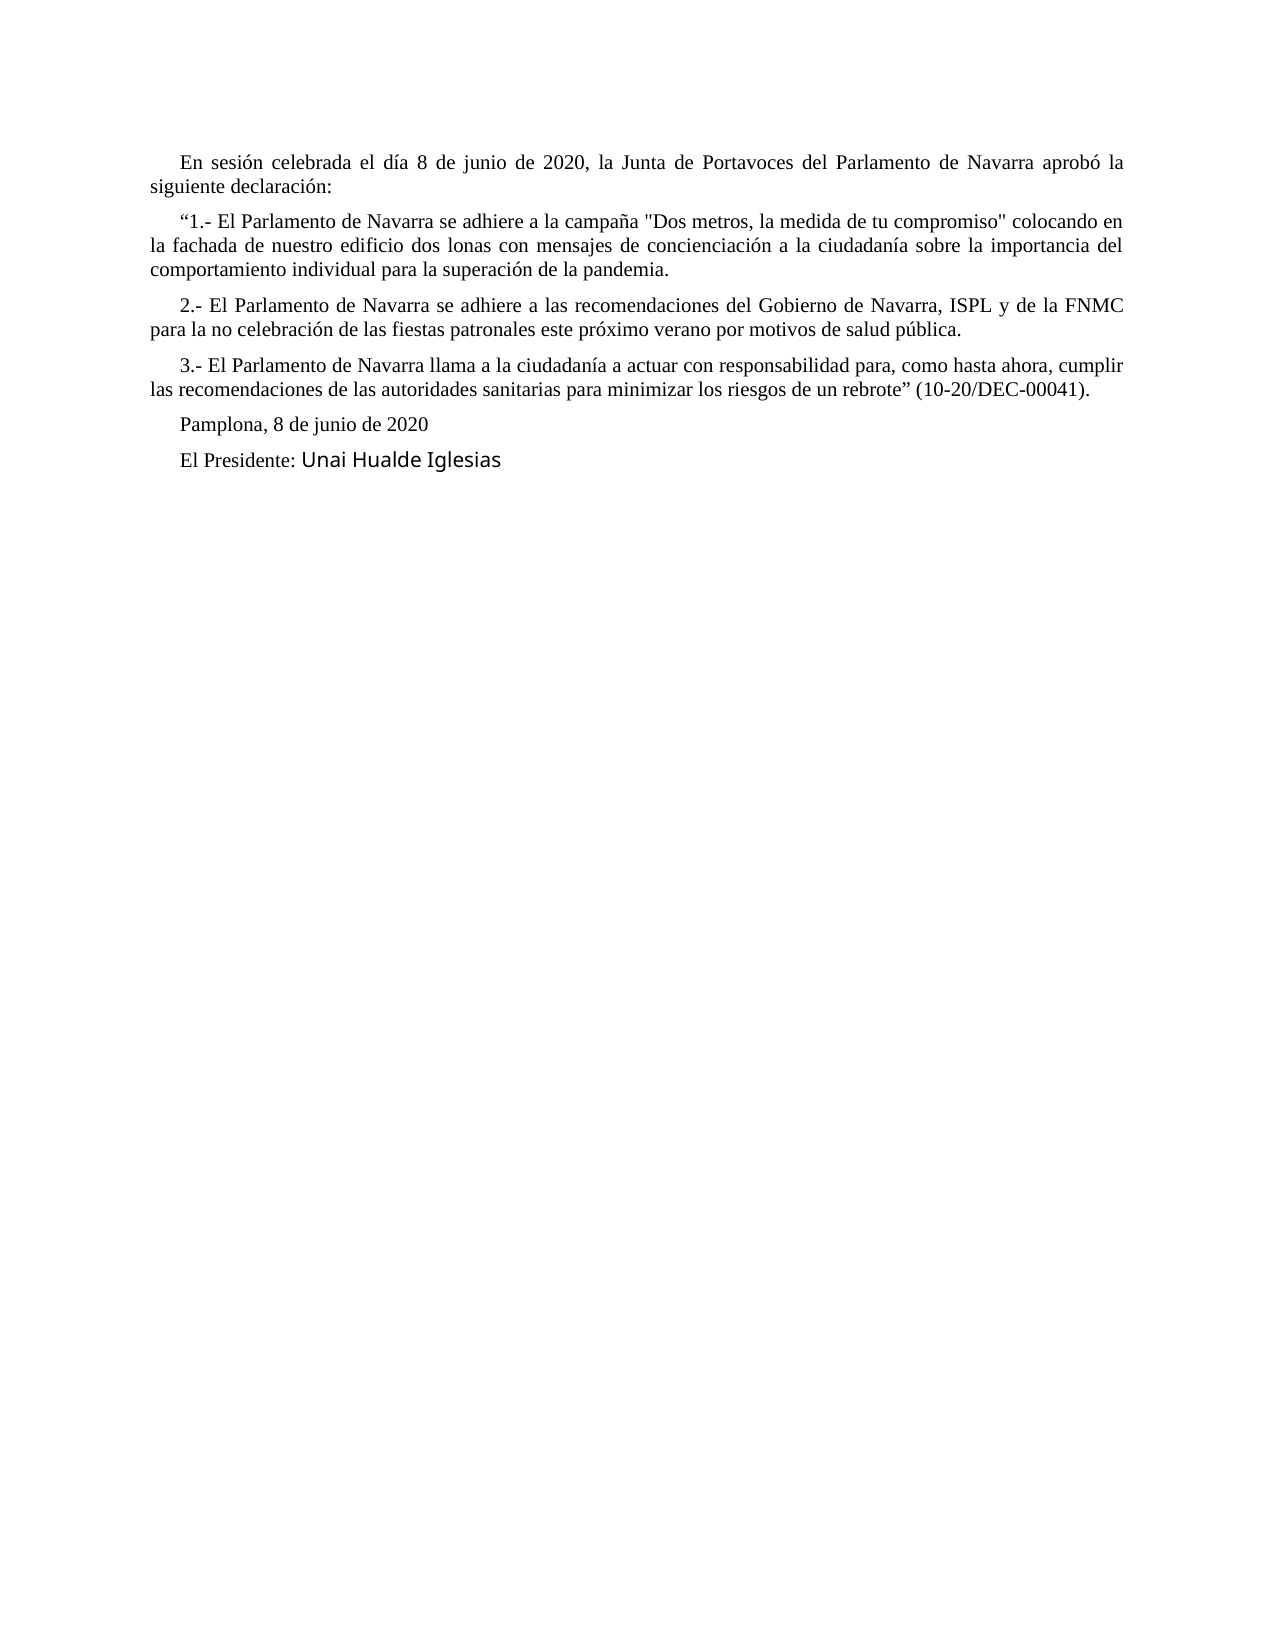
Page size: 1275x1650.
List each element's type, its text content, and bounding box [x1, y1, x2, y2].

text “1.- El Parlamento de Navarra se adhiere a la campaña "Dos metros, la medida de tu compromiso" colocando en la fachada de nuestro edificio dos lonas con mensajes de concienciación a la ciudadanía sobre la importancia del comportamiento individual para la superación de la pandemia. [150, 210, 1125, 282]
text El Presidente: Unai Hualde Iglesias [150, 448, 1125, 472]
text Pamplona, 8 de junio de 2020 [150, 413, 1125, 437]
text 3.- El Parlamento de Navarra llama a la ciudadanía a actuar con responsabilidad para, como hasta ahora, cumplir las recomendaciones de las autoridades sanitarias para minimizar los riesgos de un rebrote” (10-20/DEC-00041). [150, 353, 1125, 401]
text En sesión celebrada el día 8 de junio de 2020, la Junta de Portavoces del Parlamento de Navarra aprobó la siguiente declaración: [150, 150, 1125, 198]
text 2.- El Parlamento de Navarra se adhiere a las recomendaciones del Gobierno de Navarra, ISPL y de la FNMC para la no celebración de las fiestas patronales este próximo verano por motivos de salud pública. [150, 293, 1125, 341]
